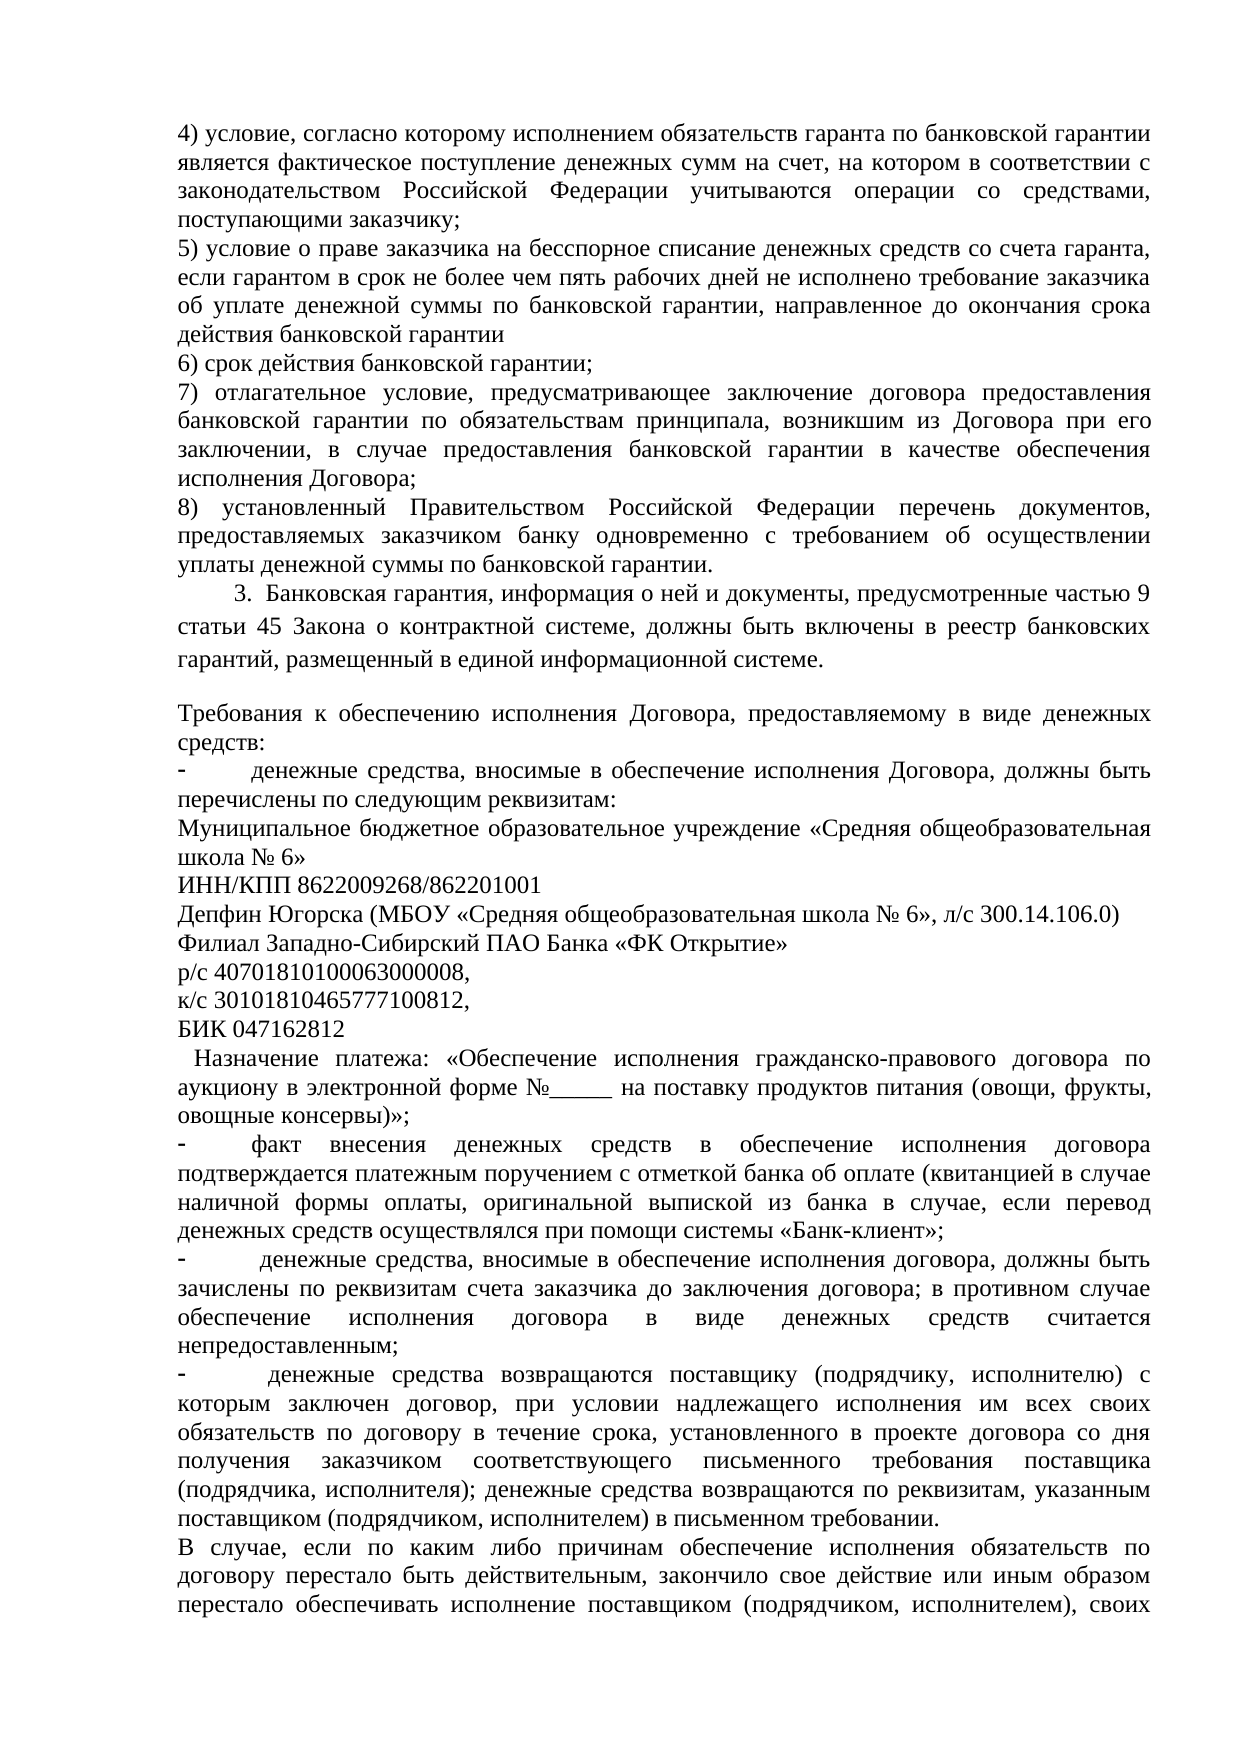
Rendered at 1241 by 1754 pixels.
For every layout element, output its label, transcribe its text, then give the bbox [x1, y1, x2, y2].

text Депфин Югорска (МБОУ «Средняя общеобразовательная школа № 6», л/с 300.14.106.0) [177, 899, 1152, 928]
subtitle денежные средства, вносимые в обеспечение исполнения договора, должны быть зачислены по реквизитам счета заказчика до заключения договора; в противном случае обеспечение исполнения договора в виде денежных средств считается непредоставленным; [177, 1244, 1152, 1359]
text БИК 047162812 [177, 1014, 1152, 1043]
subtitle денежные средства возвращаются поставщику (подрядчику, исполнителю) с которым заключен договор, при условии надлежащего исполнения им всех своих обязательств по договору в течение срока, установленного в проекте договора со дня получения заказчиком соответствующего письменного требования поставщика (подрядчика, исполнителя); денежные средства возвращаются по реквизитам, указанным поставщиком (подрядчиком, исполнителем) в письменном требовании. [177, 1359, 1152, 1532]
subtitle 6) срок действия банковской гарантии; [177, 348, 1152, 377]
text Филиал Западно-Сибирский ПАО Банка «ФК Открытие» [177, 928, 1152, 957]
subtitle денежные средства, вносимые в обеспечение исполнения Договора, должны быть перечислены по следующим реквизитам: [177, 756, 1152, 813]
subtitle 7) отлагательное условие, предусматривающее заключение договора предоставления банковской гарантии по обязательствам принципала, возникшим из Договора при его заключении, в случае предоставления банковской гарантии в качестве обеспечения исполнения Договора; [177, 377, 1152, 492]
text Назначение платежа: «Обеспечение исполнения гражданско-правового договора по аукциону в электронной форме №_____ на поставку продуктов питания (овощи, фрукты, овощные консервы)»; [177, 1043, 1152, 1129]
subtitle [177, 1532, 1152, 1618]
text Муниципальное бюджетное образовательное учреждение «Средняя общеобразовательная школа № 6» [177, 813, 1152, 871]
text к/с 30101810465777100812, [177, 986, 1152, 1014]
subtitle Требования к обеспечению исполнения Договора, предоставляемому в виде денежных средств: [177, 698, 1152, 756]
text ИНН/КПП 8622009268/862201001 [177, 871, 1152, 899]
subtitle 5) условие о праве заказчика на бесспорное списание денежных средств со счета гаранта, если гарантом в срок не более чем пять рабочих дней не исполнено требование заказчика об уплате денежной суммы по банковской гарантии, направленное до окончания срока действия банковской гарантии [177, 233, 1152, 348]
subtitle 4) условие, согласно которому исполнением обязательств гаранта по банковской гарантии является фактическое поступление денежных сумм на счет, на котором в соответствии с законодательством Российской Федерации учитываются операции со средствами, поступающими заказчику; [177, 118, 1152, 233]
subtitle 8) установленный Правительством Российской Федерации перечень документов, предоставляемых заказчиком банку одновременно с требованием об осуществлении уплаты денежной суммы по банковской гарантии. [177, 492, 1152, 578]
text р/с 40701810100063000008, [177, 957, 1152, 986]
subtitle факт внесения денежных средств в обеспечение исполнения договора подтверждается платежным поручением с отметкой банка об оплате (квитанцией в случае наличной формы оплаты, оригинальной выпиской из банка в случае, если перевод денежных средств осуществлялся при помощи системы «Банк-клиент»; [177, 1129, 1152, 1244]
text 3. Банковская гарантия, информация о ней и документы, предусмотренные частью 9 статьи 45 Закона о контрактной системе, должны быть включены в реестр банковских гарантий, размещенный в единой информационной системе. [177, 578, 1152, 673]
